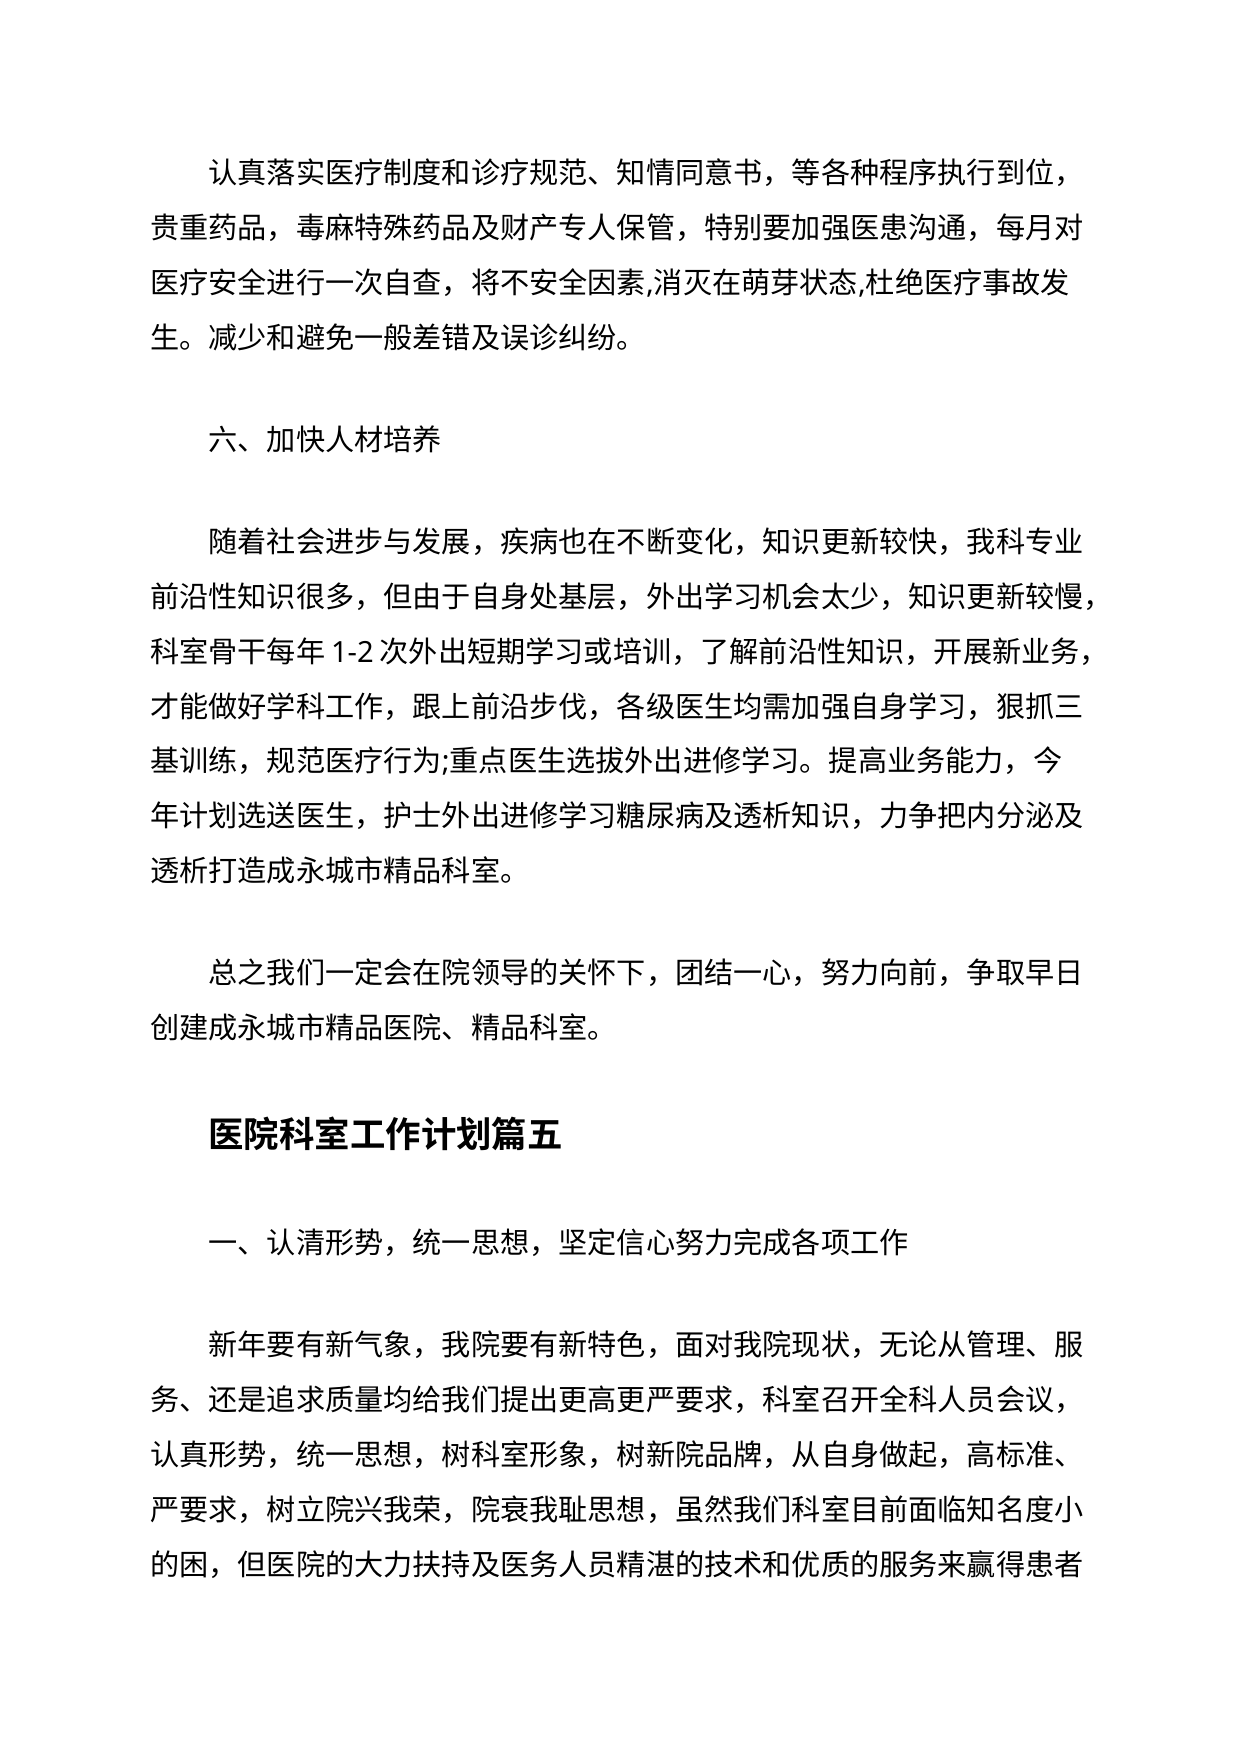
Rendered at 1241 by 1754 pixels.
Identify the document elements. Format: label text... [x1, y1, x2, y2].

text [150, 1322, 1090, 1583]
text 总之我们一定会在院领导的关怀下，团结一心，努力向前，争取早日创建成永城市精品医院、精品科室。 [150, 950, 1090, 1047]
text 医院科室工作计划篇五 [150, 1106, 1090, 1158]
text 一、认清形势，统一思想，坚定信心努力完成各项工作 [150, 1220, 1090, 1262]
text 随着社会进步与发展，疾病也在不断变化，知识更新较快，我科专业前沿性知识很多，但由于自身处基层，外出学习机会太少，知识更新较慢，科室骨干每年1-2次外出短期学习或培训，了解前沿性知识，开展新业务，才能做好学科工作，跟上前沿步伐，各级医生均需加强自身学习，狠抓三基训练，规范医疗行为;重点医生选拔外出进修学习。提高业务能力，今年计划选送医生，护士外出进修学习糖尿病及透析知识，力争把内分泌及透析打造成永城市精品科室。 [150, 518, 1090, 890]
text 认真落实医疗制度和诊疗规范、知情同意书，等各种程序执行到位，贵重药品，毒麻特殊药品及财产专人保管，特别要加强医患沟通，每月对医疗安全进行一次自查，将不安全因素,消灭在萌芽状态,杜绝医疗事故发生。减少和避免一般差错及误诊纠纷。 [150, 150, 1090, 357]
text 六、加快人材培养 [150, 417, 1090, 459]
